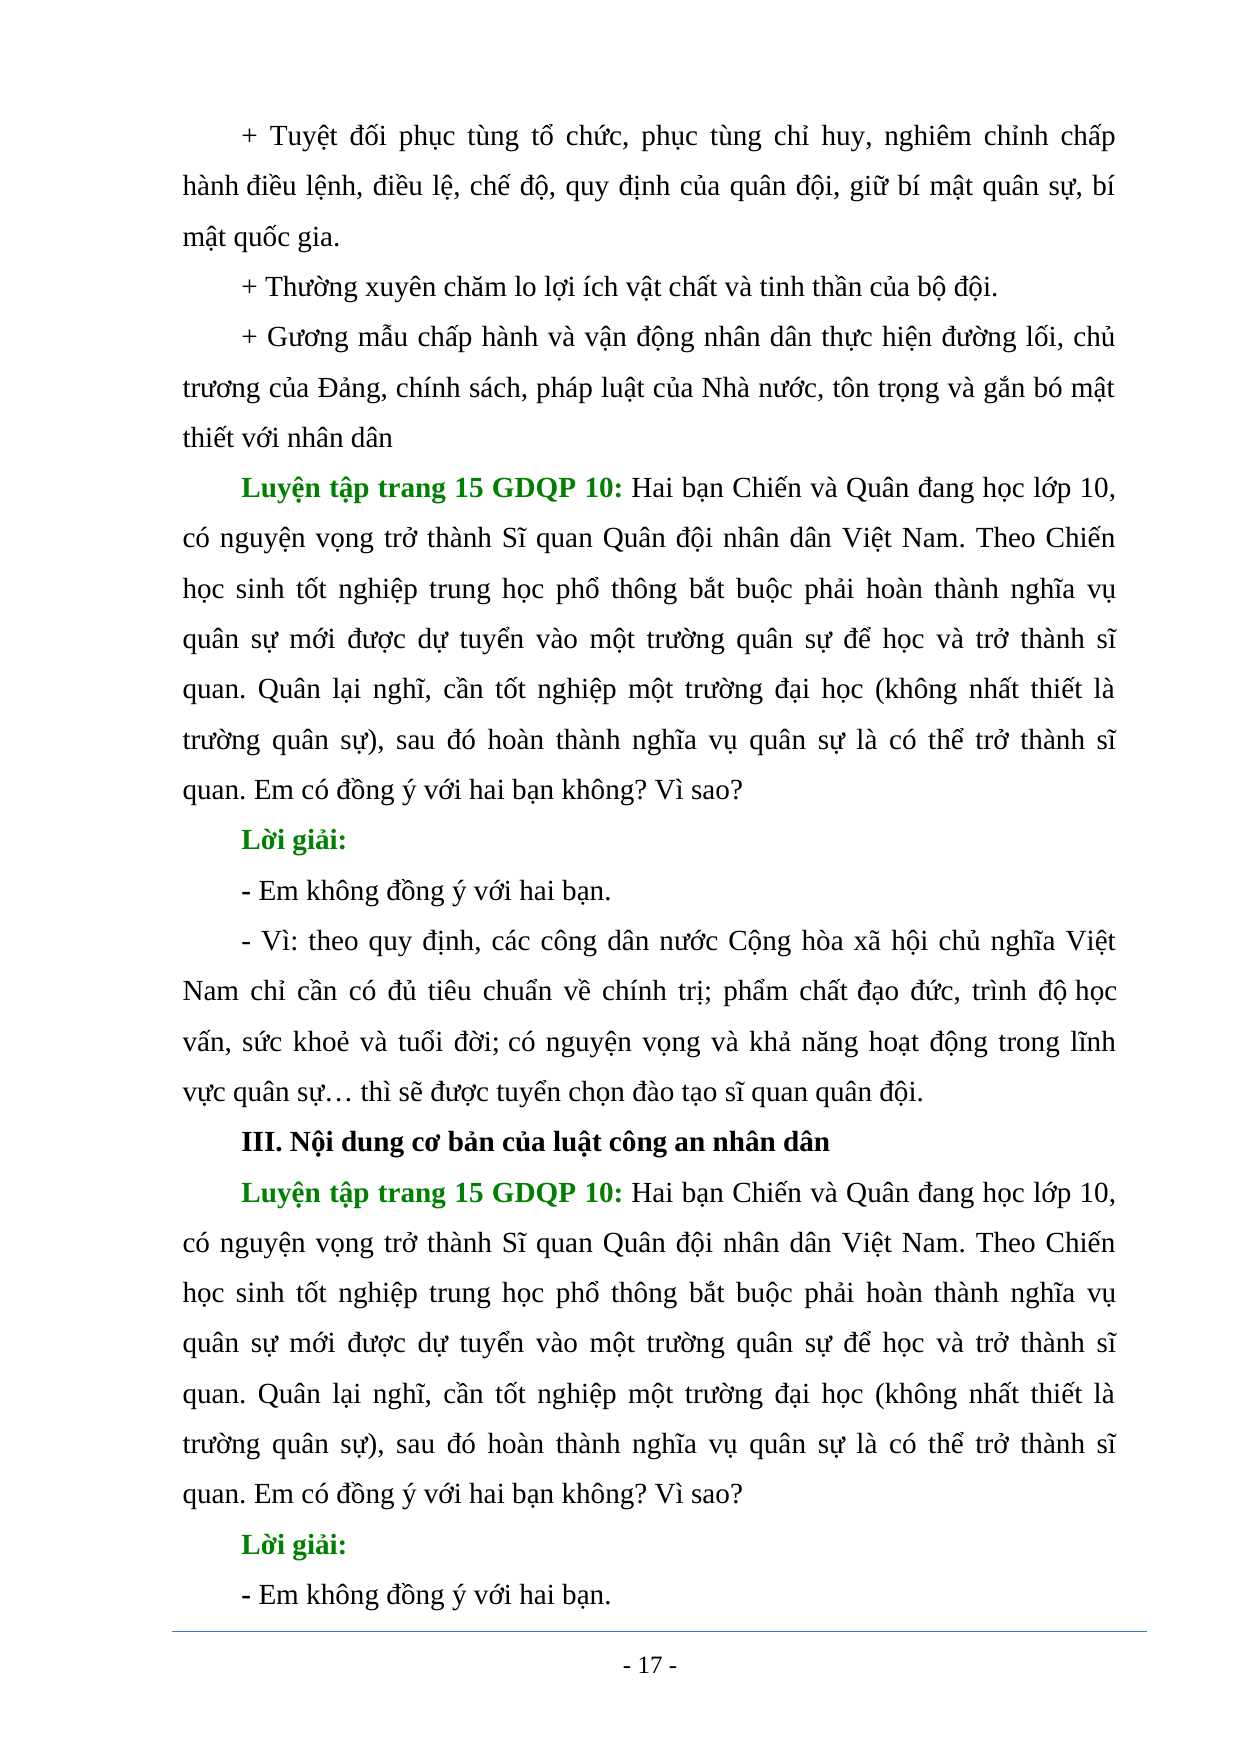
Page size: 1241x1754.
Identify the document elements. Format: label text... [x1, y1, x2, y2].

text Lời giải: [182, 822, 1117, 856]
text + Tuyệt đối phục tùng tổ chức, phục tùng chỉ huy, nghiêm chỉnh chấp hành điều lệnh, điều lệ, chế độ, quy định của quân đội, giữ bí mật quân sự, bí mật quốc gia. [182, 118, 1117, 252]
text - Vì: theo quy định, các công dân nước Cộng hòa xã hội chủ nghĩa Việt Nam chỉ cần có đủ tiêu chuẩn về chính trị; phẩm chất đạo đức, trình độ học vấn, sức khoẻ và tuổi đời; có nguyện vọng và khả năng hoạt động trong lĩnh vực quân sự… thì sẽ được tuyển chọn đào tạo sĩ quan quân đội. [182, 923, 1117, 1108]
text - Em không đồng ý với hai bạn. [182, 1577, 1117, 1611]
text Luyện tập trang 15 GDQP 10: Hai bạn Chiến và Quân đang học lớp 10, có nguyện vọng trở thành Sĩ quan Quân đội nhân dân Việt Nam. Theo Chiến học sinh tốt nghiệp trung học phổ thông bắt buộc phải hoàn thành nghĩa vụ quân sự mới được dự tuyển vào một trường quân sự để học và trở thành sĩ quan. Quân lại nghĩ, cần tốt nghiệp một trường đại học (không nhất thiết là trường quân sự), sau đó hoàn thành nghĩa vụ quân sự là có thể trở thành sĩ quan. Em có đồng ý với hai bạn không? Vì sao? [182, 470, 1117, 806]
text + Gương mẫu chấp hành và vận động nhân dân thực hiện đường lối, chủ trương của Đảng, chính sách, pháp luật của Nhà nước, tôn trọng và gắn bó mật thiết với nhân dân [182, 319, 1117, 453]
text + Thường xuyên chăm lo lợi ích vật chất và tinh thần của bộ đội. [182, 269, 1117, 303]
text - Em không đồng ý với hai bạn. [182, 873, 1117, 906]
text III. Nội dung cơ bản của luật công an nhân dân [182, 1124, 1117, 1158]
text Luyện tập trang 15 GDQP 10: Hai bạn Chiến và Quân đang học lớp 10, có nguyện vọng trở thành Sĩ quan Quân đội nhân dân Việt Nam. Theo Chiến học sinh tốt nghiệp trung học phổ thông bắt buộc phải hoàn thành nghĩa vụ quân sự mới được dự tuyển vào một trường quân sự để học và trở thành sĩ quan. Quân lại nghĩ, cần tốt nghiệp một trường đại học (không nhất thiết là trường quân sự), sau đó hoàn thành nghĩa vụ quân sự là có thể trở thành sĩ quan. Em có đồng ý với hai bạn không? Vì sao? [182, 1175, 1117, 1510]
text Lời giải: [182, 1527, 1117, 1560]
